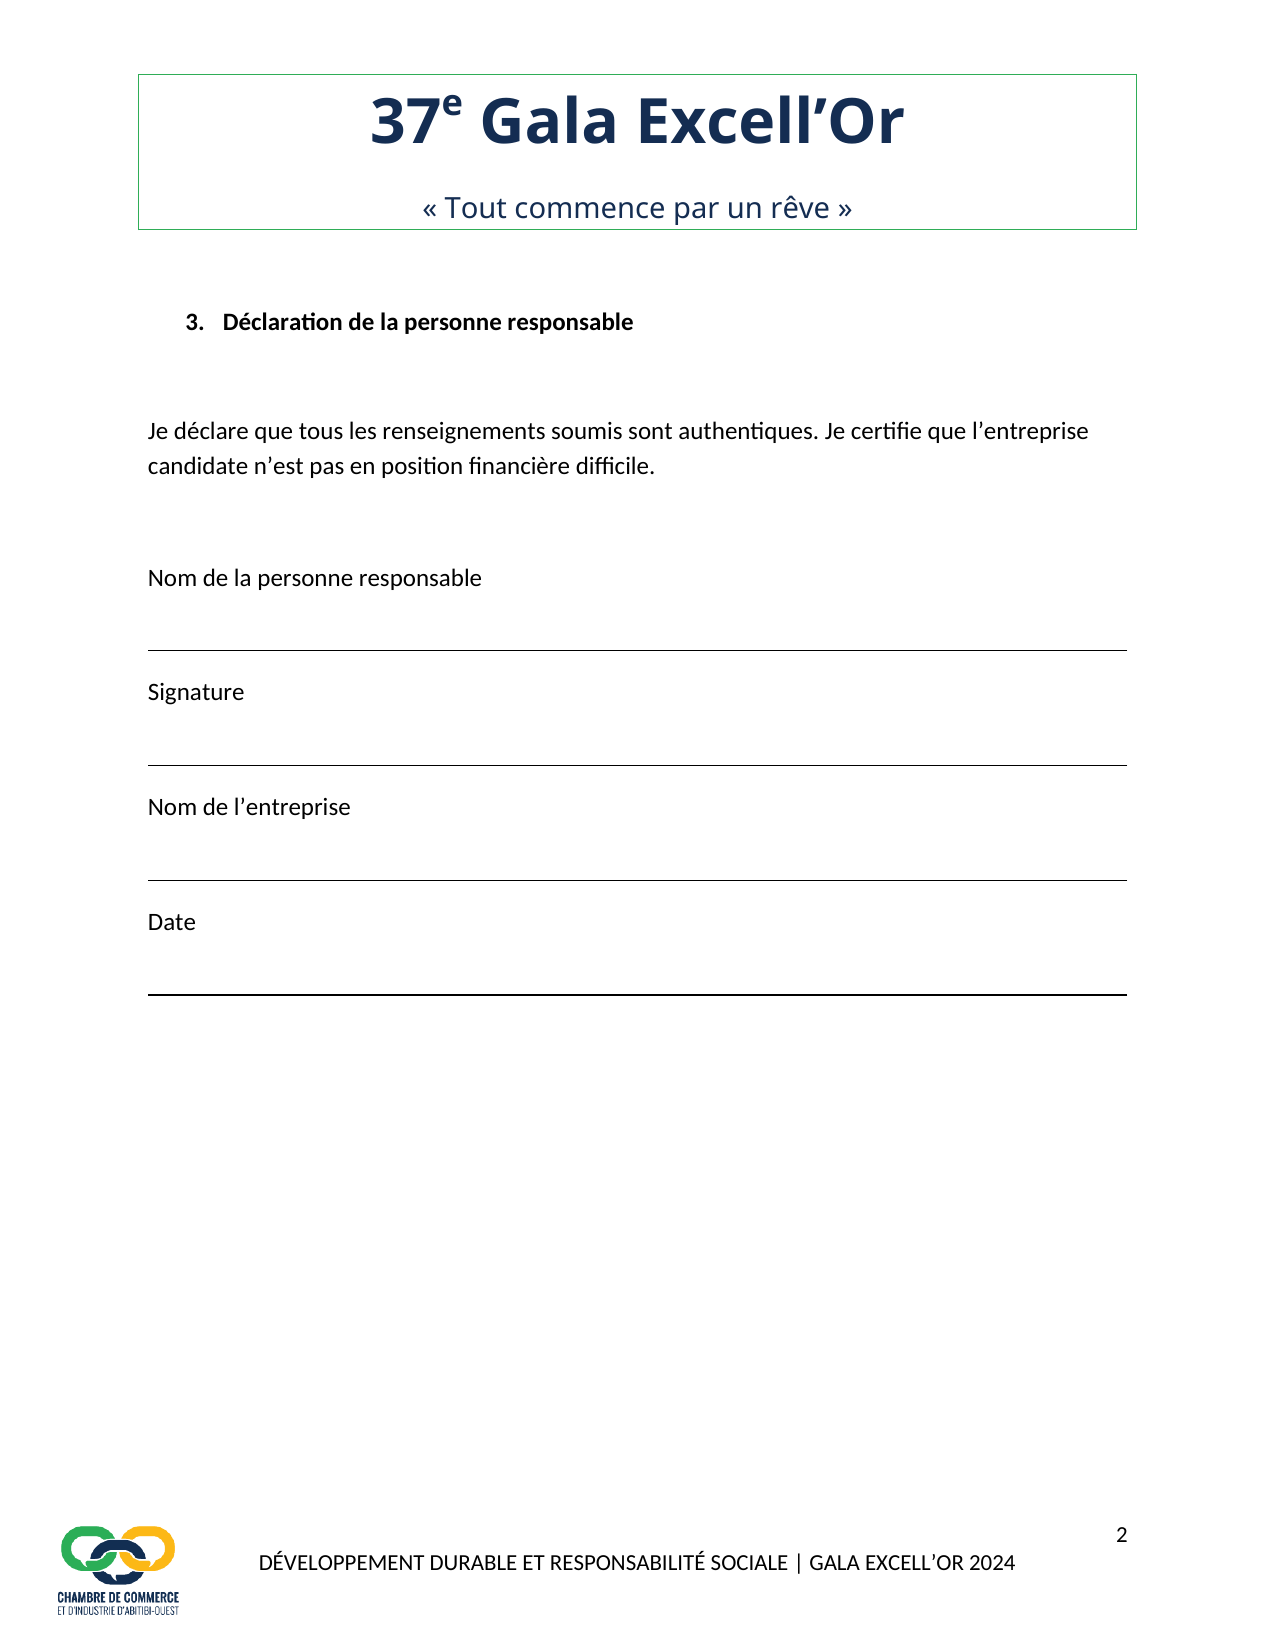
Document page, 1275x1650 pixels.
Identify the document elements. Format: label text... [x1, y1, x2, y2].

text Je déclare que tous les renseignements soumis sont authentiques. Je certifie que l’entreprise candidate n’est pas en position financière difficile. [148, 415, 1127, 481]
list Déclaration de la personne responsable [185, 306, 1127, 337]
text Signature [148, 676, 1127, 707]
picture [52, 1520, 184, 1620]
text Date [148, 906, 1127, 937]
text Nom de la personne responsable [148, 562, 1127, 592]
text Nom de l’entreprise [148, 791, 1127, 822]
